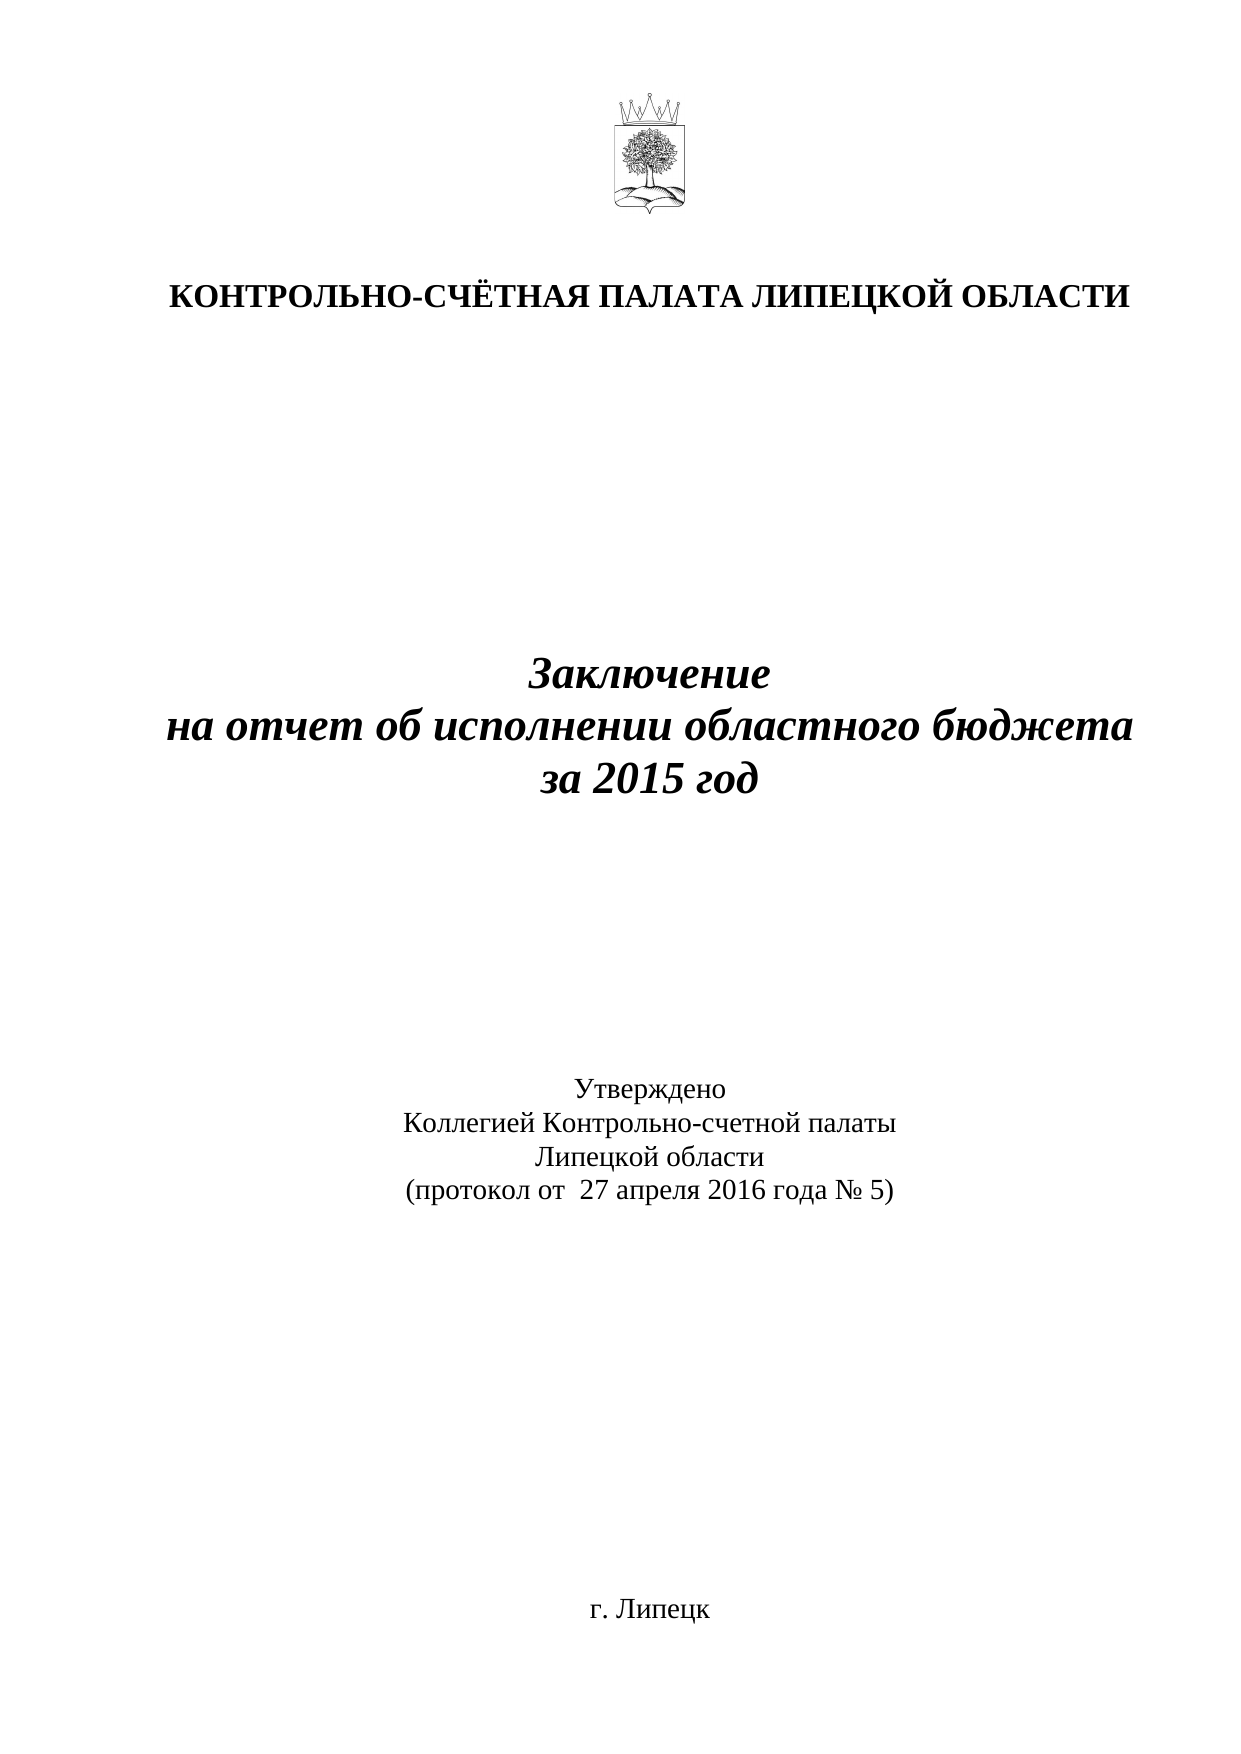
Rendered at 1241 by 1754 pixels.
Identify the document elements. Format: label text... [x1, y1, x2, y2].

text г. Липецк [148, 1592, 1152, 1625]
subtitle КОНТРОЛЬНО-СЧЁТНАЯ ПАЛАТА ЛИПЕЦКОЙ ОБЛАСТИ [148, 276, 1152, 314]
text на отчет об исполнении областного бюджета [148, 698, 1152, 751]
text (протокол от 27 апреля 2016 года № 5) [148, 1172, 1152, 1206]
text за 2015 год [148, 751, 1152, 803]
picture [614, 93, 685, 214]
text Липецкой области [148, 1139, 1152, 1172]
text Заключение [148, 645, 1152, 698]
text Утверждено [148, 1072, 1152, 1105]
text Коллегией Контрольно-счетной палаты [148, 1105, 1152, 1139]
